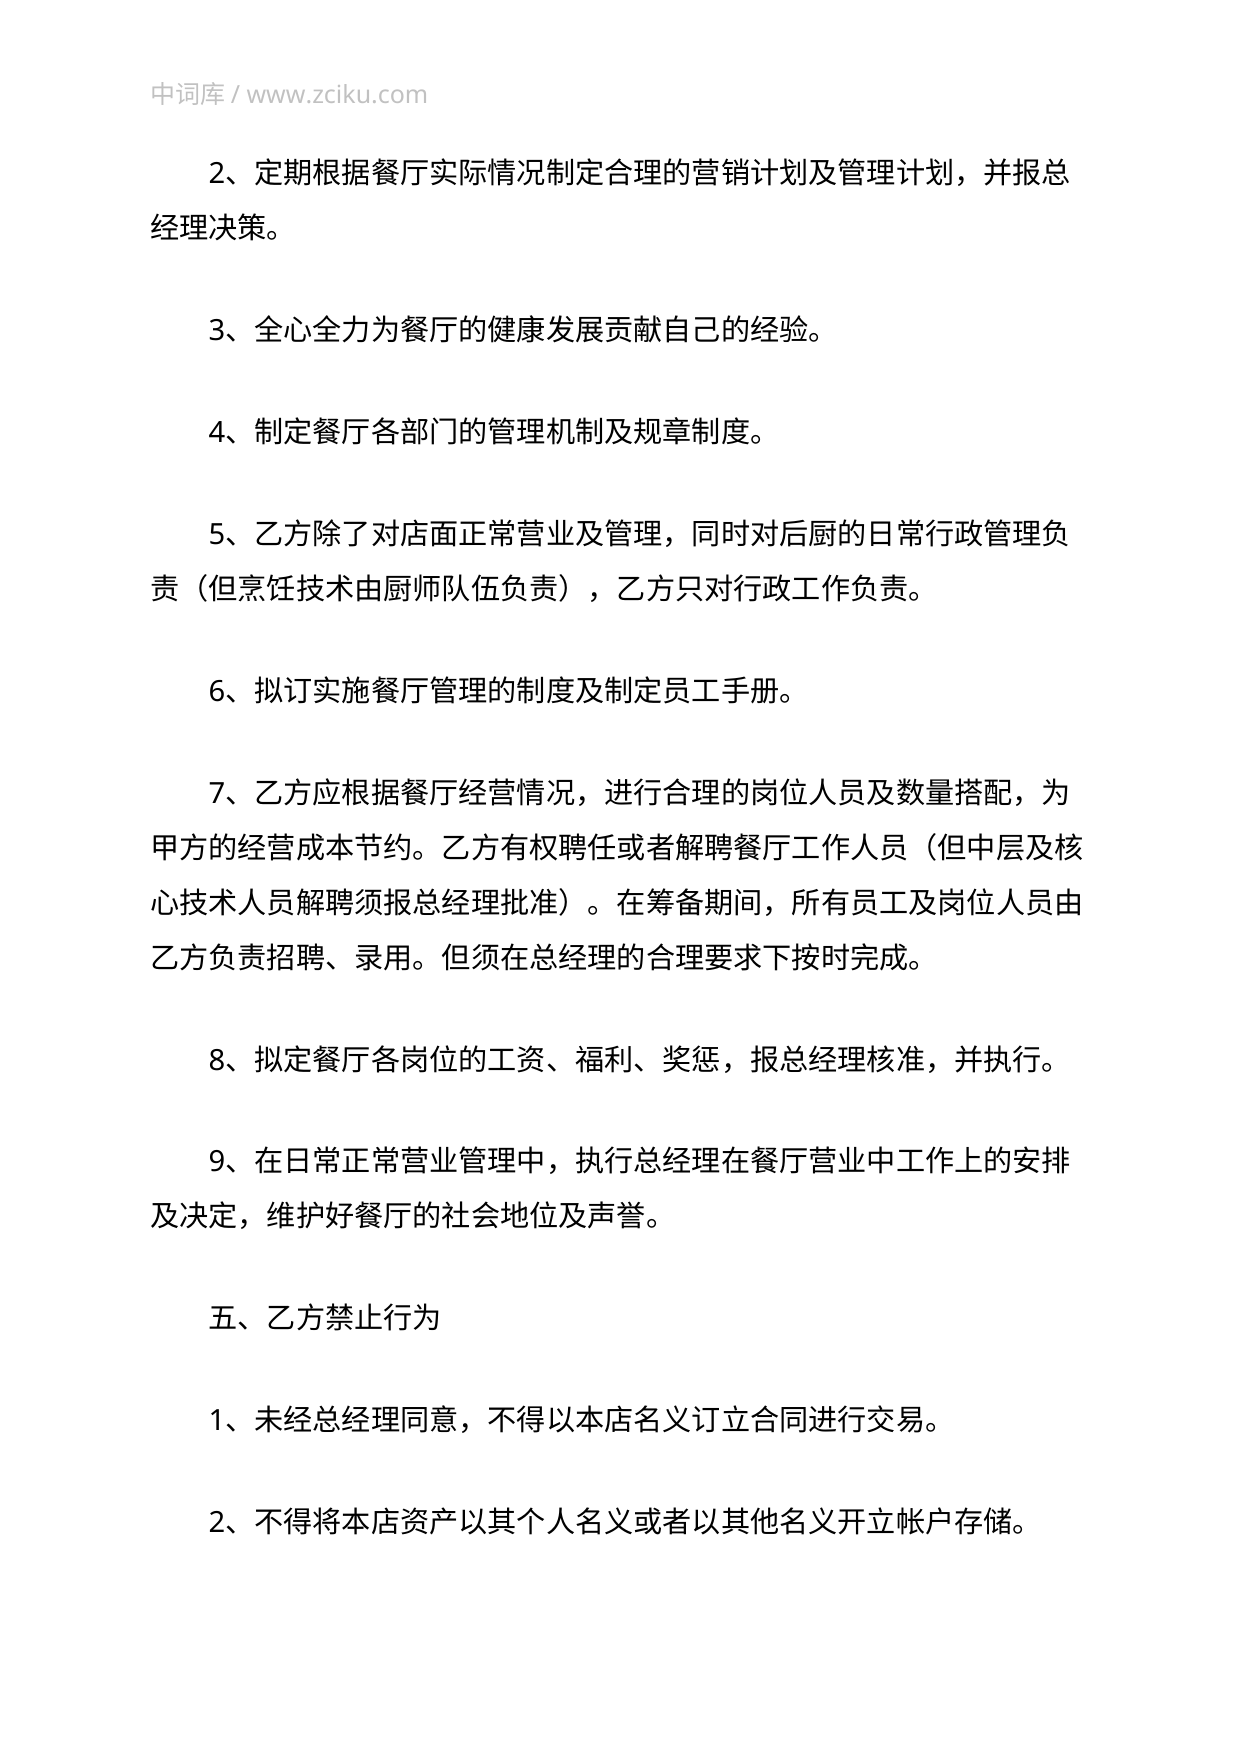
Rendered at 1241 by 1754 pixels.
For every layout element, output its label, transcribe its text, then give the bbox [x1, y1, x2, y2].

text 3、全心全力为餐厅的健康发展贡献自己的经验。 [150, 307, 1090, 349]
text 5、乙方除了对店面正常营业及管理，同时对后厨的日常行政管理负责（但烹饪技术由厨师队伍负责），乙方只对行政工作负责。 [150, 511, 1090, 608]
text 7、乙方应根据餐厅经营情况，进行合理的岗位人员及数量搭配，为甲方的经营成本节约。乙方有权聘任或者解聘餐厅工作人员（但中层及核心技术人员解聘须报总经理批准）。在筹备期间，所有员工及岗位人员由乙方负责招聘、录用。但须在总经理的合理要求下按时完成。 [150, 769, 1090, 977]
text 8、拟定餐厅各岗位的工资、福利、奖惩，报总经理核准，并执行。 [150, 1036, 1090, 1078]
text 五、乙方禁止行为 [150, 1295, 1090, 1337]
text 4、制定餐厅各部门的管理机制及规章制度。 [150, 409, 1090, 451]
text 6、拟订实施餐厅管理的制度及制定员工手册。 [150, 667, 1090, 710]
text 1、未经总经理同意，不得以本店名义订立合同进行交易。 [150, 1397, 1090, 1439]
text 2、定期根据餐厅实际情况制定合理的营销计划及管理计划，并报总经理决策。 [150, 150, 1090, 247]
text 2、不得将本店资产以其个人名义或者以其他名义开立帐户存储。 [150, 1498, 1090, 1541]
text 9、在日常正常营业管理中，执行总经理在餐厅营业中工作上的安排及决定，维护好餐厅的社会地位及声誉。 [150, 1138, 1090, 1235]
